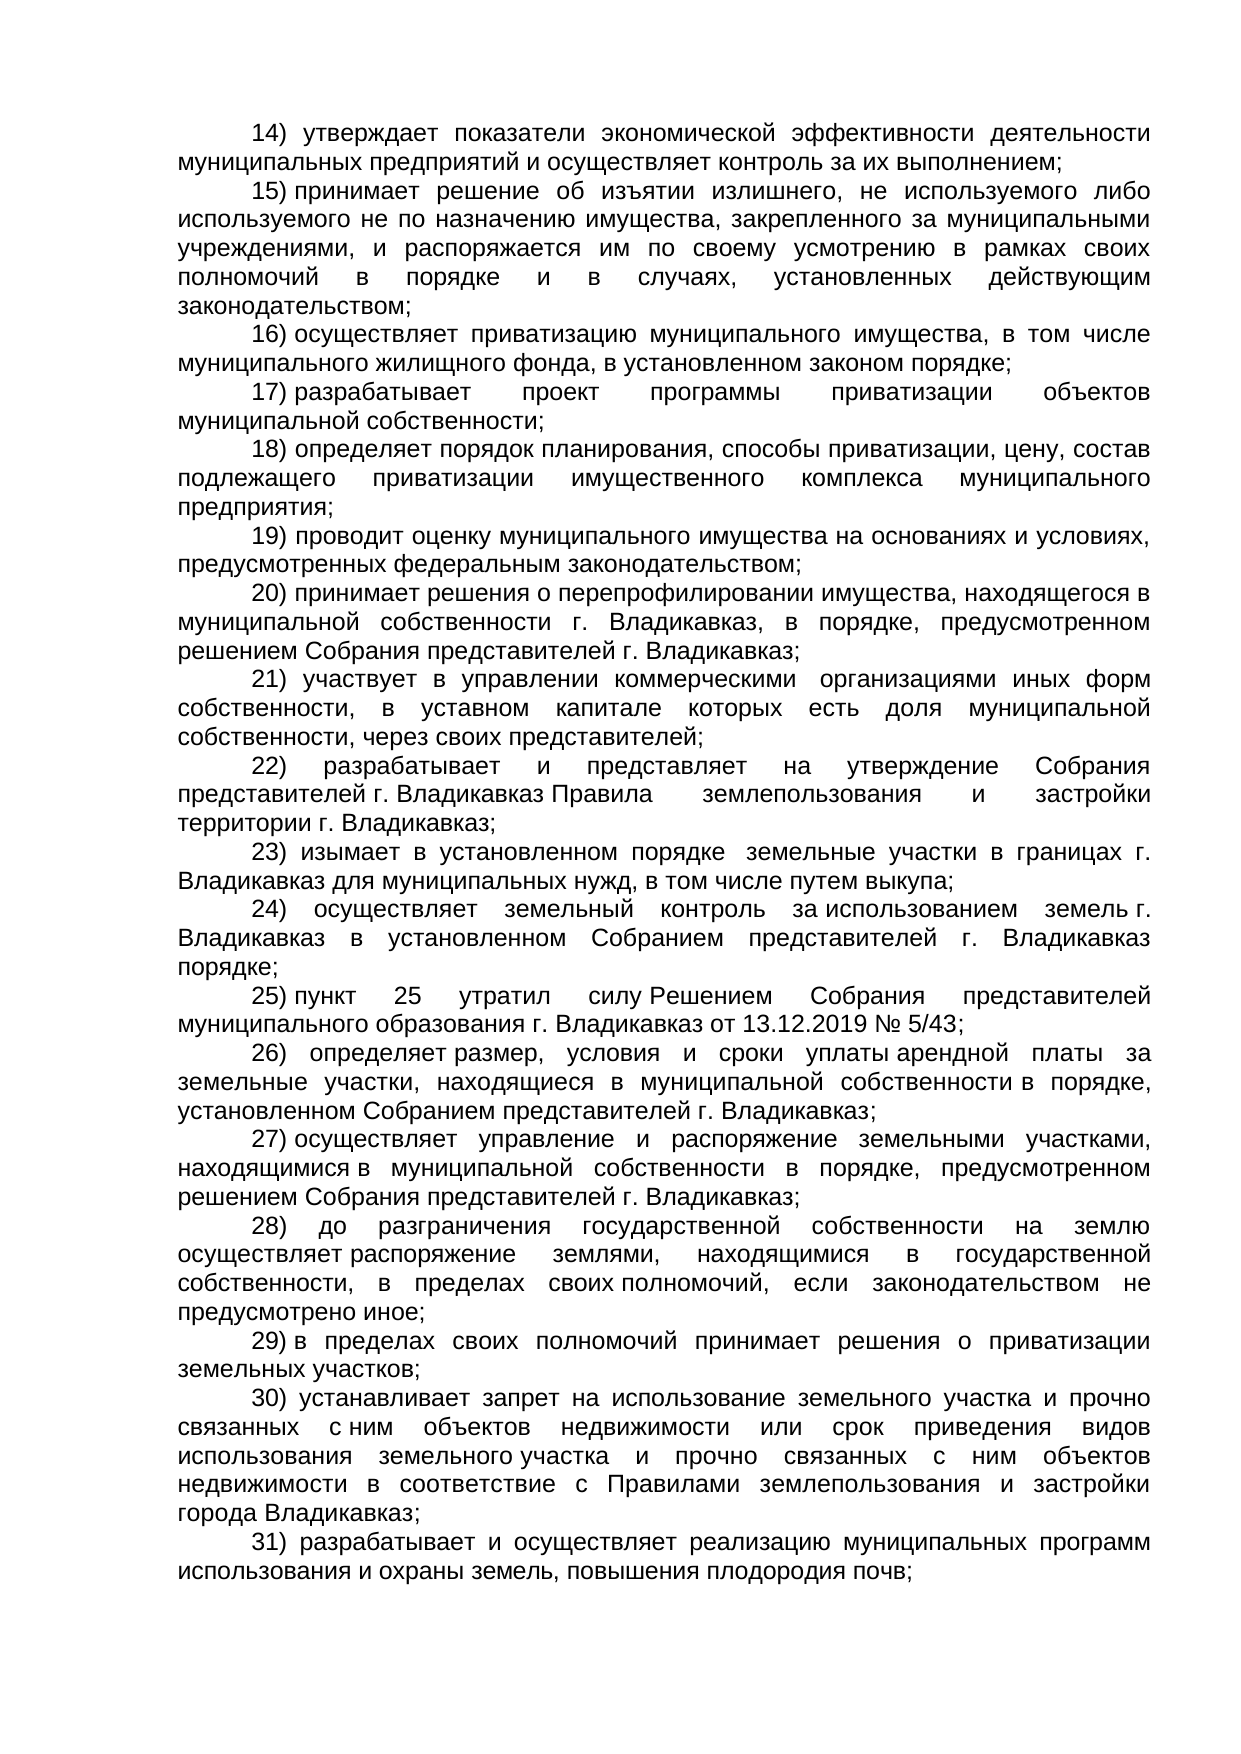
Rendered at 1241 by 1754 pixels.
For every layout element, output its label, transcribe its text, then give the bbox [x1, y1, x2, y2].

text 17) разрабатывает проект программы приватизации объектов муниципальной собственности; [177, 377, 1152, 434]
text 28) до разграничения государственной собственности на землю осуществляет распоряжение землями, находящимися в государственной собственности, в пределах своих полномочий, если законодательством не предусмотрено иное; [177, 1211, 1152, 1326]
text 26) определяет размер, условия и сроки уплаты арендной платы за земельные участки, находящиеся в муниципальной собственности в порядке, установленном Собранием представителей г. Владикавказ; [177, 1038, 1152, 1124]
text 29) в пределах своих полномочий принимает решения о приватизации земельных участков; [177, 1326, 1152, 1383]
text 19) проводит оценку муниципального имущества на основаниях и условиях, предусмотренных федеральным законодательством; [177, 521, 1152, 578]
text 27) осуществляет управление и распоряжение земельными участками, находящимися в муниципальной собственности в порядке, предусмотренном решением Собрания представителей г. Владикавказ; [177, 1124, 1152, 1211]
text 23) изымает в установленном порядке земельные участки в границах г. Владикавказ для муниципальных нужд, в том числе путем выкупа; [177, 837, 1152, 894]
text 25) пункт 25 утратил силу Решением Собрания представителей муниципального образования г. Владикавказ от 13.12.2019 № 5/43; [177, 981, 1152, 1038]
text 24) осуществляет земельный контроль за использованием земель г. Владикавказ в установленном Собранием представителей г. Владикавказ порядке; [177, 894, 1152, 981]
text 30) устанавливает запрет на использование земельного участка и прочно связанных с ним объектов недвижимости или срок приведения видов использования земельного участка и прочно связанных с ним объектов недвижимости в соответствие с Правилами землепользования и застройки города Владикавказ; [177, 1383, 1152, 1527]
text 22) разрабатывает и представляет на утверждение Собрания представителей г. Владикавказ Правила землепользования и застройки территории г. Владикавказ; [177, 751, 1152, 837]
text 31) разрабатывает и осуществляет реализацию муниципальных программ использования и охраны земель, повышения плодородия почв; [177, 1527, 1152, 1584]
text 20) принимает решения о перепрофилировании имущества, находящегося в муниципальной собственности г. Владикавказ, в порядке, предусмотренном решением Собрания представителей г. Владикавказ; [177, 578, 1152, 664]
text 15) принимает решение об изъятии излишнего, не используемого либо используемого не по назначению имущества, закрепленного за муниципальными учреждениями, и распоряжается им по своему усмотрению в рамках своих полномочий в порядке и в случаях, установленных действующим законодательством; [177, 176, 1152, 319]
text 14) утверждает показатели экономической эффективности деятельности муниципальных предприятий и осуществляет контроль за их выполнением; [177, 118, 1152, 176]
text 18) определяет порядок планирования, способы приватизации, цену, состав подлежащего приватизации имущественного комплекса муниципального предприятия; [177, 434, 1152, 521]
text 16) осуществляет приватизацию муниципального имущества, в том числе муниципального жилищного фонда, в установленном законом порядке; [177, 319, 1152, 377]
text 21) участвует в управлении коммерческими организациями иных форм собственности, в уставном капитале которых есть доля муниципальной собственности, через своих представителей; [177, 664, 1152, 751]
